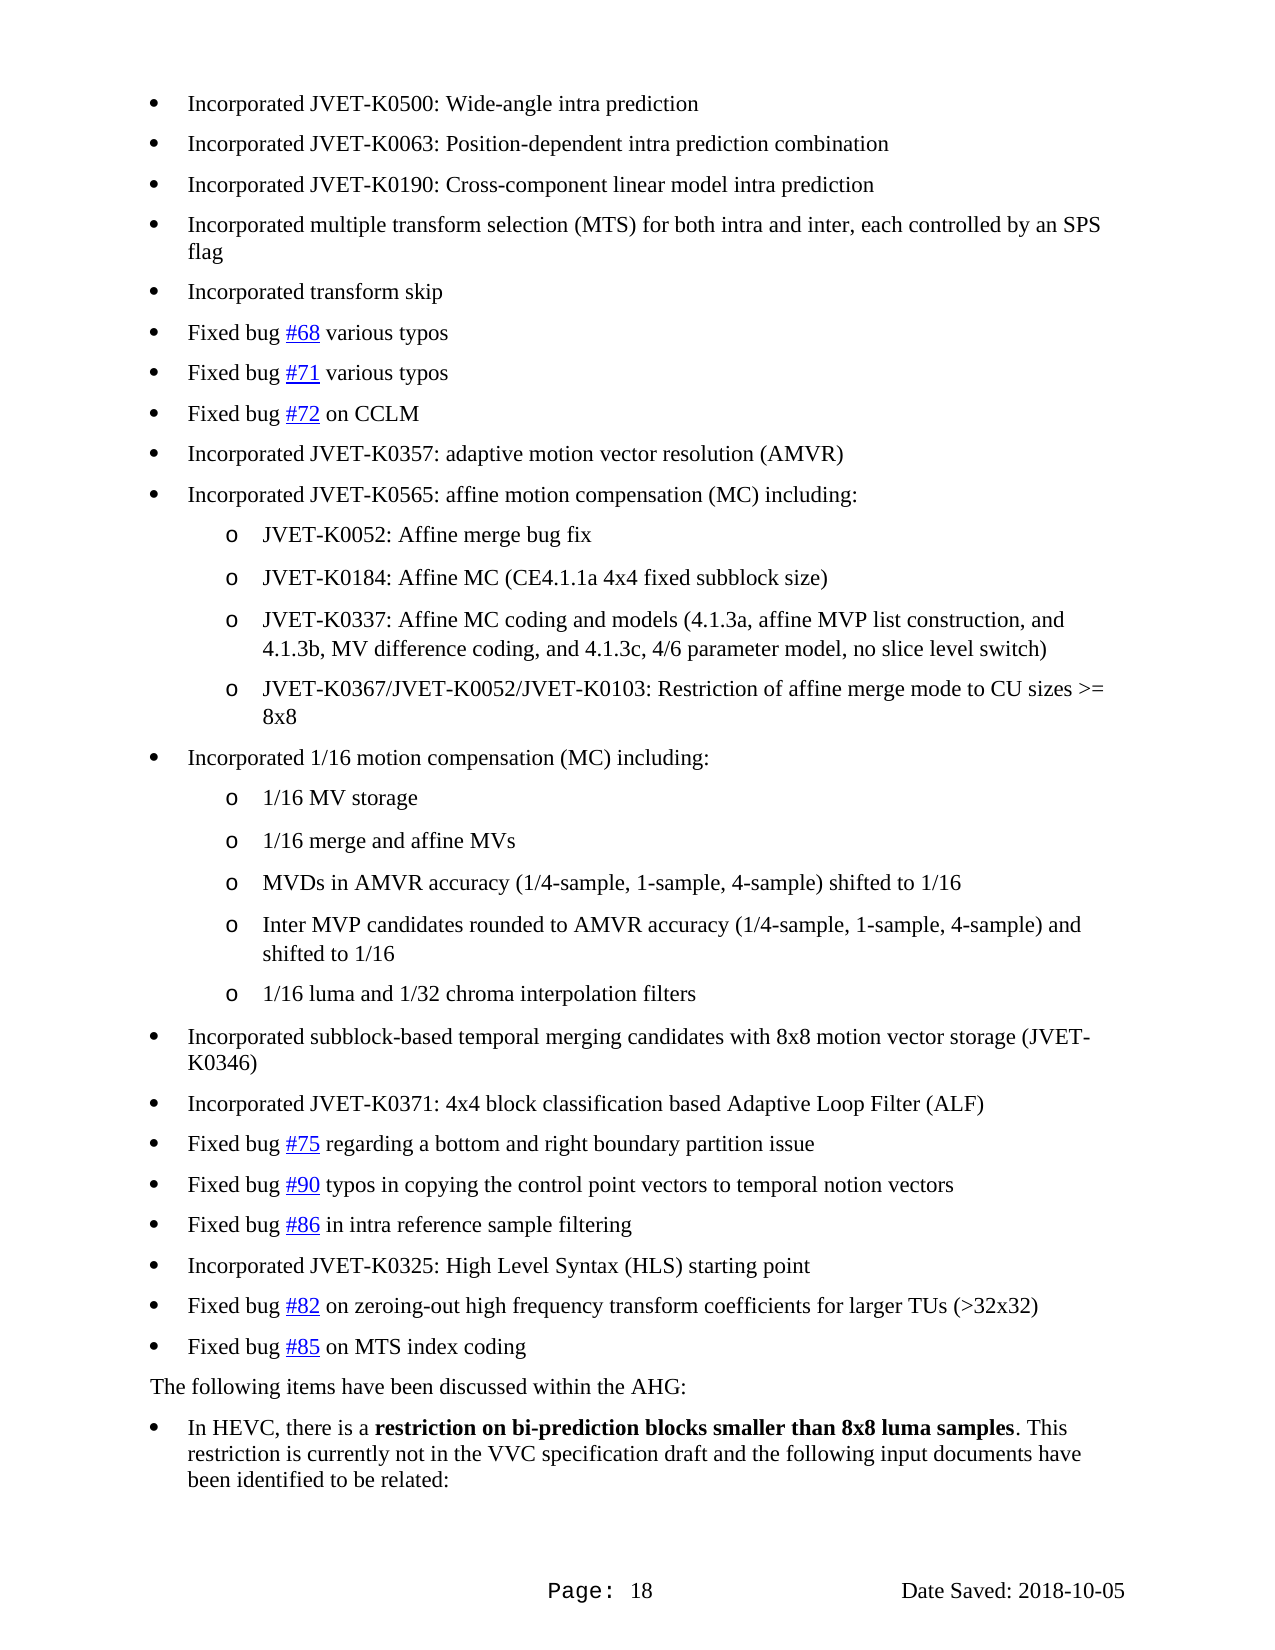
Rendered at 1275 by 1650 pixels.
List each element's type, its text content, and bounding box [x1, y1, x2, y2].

list Incorporated 1/16 motion compensation (MC) including: [150, 744, 1125, 770]
list JVET-K0184: Affine MC (CE4.1.1a 4x4 fixed subblock size) [225, 564, 1125, 592]
list Incorporated transform skip [150, 278, 1125, 305]
list Incorporated JVET-K0357: adaptive motion vector resolution (AMVR) [150, 441, 1125, 467]
list 1/16 luma and 1/32 chroma interpolation filters [225, 980, 1125, 1008]
list Incorporated JVET-K0325: High Level Syntax (HLS) starting point [150, 1252, 1125, 1278]
list JVET-K0337: Affine MC coding and models (4.1.3a, affine MVP list construction, and 4.1.3b, MV difference coding, and 4.1.3c, 4/6 parameter model, no slice level switch) [225, 606, 1125, 661]
list Fixed bug #90 typos in copying the control point vectors to temporal notion vectors [150, 1171, 1125, 1197]
list Fixed bug #82 on zeroing-out high frequency transform coefficients for larger TUs (>32x32) [150, 1292, 1125, 1318]
list Fixed bug #85 on MTS index coding [150, 1333, 1125, 1359]
list Incorporated JVET-K0190: Cross-component linear model intra prediction [150, 171, 1125, 197]
list Incorporated JVET-K0565: affine motion compensation (MC) including: [150, 481, 1125, 507]
list Fixed bug #71 various typos [150, 359, 1125, 386]
text The following items have been discussed within the AHG: [150, 1373, 1125, 1399]
list Fixed bug #72 on CCLM [150, 400, 1125, 426]
list Incorporated subblock-based temporal merging candidates with 8x8 motion vector storage (JVET-K0346) [150, 1023, 1125, 1075]
list Fixed bug #68 various typos [150, 319, 1125, 345]
list JVET-K0052: Affine merge bug fix [225, 522, 1125, 550]
list Fixed bug #75 regarding a bottom and right boundary partition issue [150, 1130, 1125, 1156]
list 1/16 MV storage [225, 784, 1125, 813]
list Inter MVP candidates rounded to AMVR accuracy (1/4-sample, 1-sample, 4-sample) and shifted to 1/16 [225, 912, 1125, 966]
list Incorporated JVET-K0063: Position-dependent intra prediction combination [150, 131, 1125, 157]
list In HEVC, there is a restriction on bi-prediction blocks smaller than 8x8 luma samples. This restriction is currently not in the VVC specification draft and the following input documents have been identified to be related: [150, 1414, 1125, 1493]
list Incorporated multiple transform selection (MTS) for both intra and inter, each controlled by an SPS flag [150, 212, 1125, 264]
list Fixed bug #86 in intra reference sample filtering [150, 1211, 1125, 1237]
list Incorporated JVET-K0500: Wide-angle intra prediction [150, 90, 1125, 116]
list Incorporated JVET-K0371: 4x4 block classification based Adaptive Loop Filter (ALF) [150, 1089, 1125, 1116]
list JVET-K0367/JVET-K0052/JVET-K0103: Restriction of affine merge mode to CU sizes >= 8x8 [225, 675, 1125, 730]
list 1/16 merge and affine MVs [225, 827, 1125, 855]
list MVDs in AMVR accuracy (1/4-sample, 1-sample, 4-sample) shifted to 1/16 [225, 869, 1125, 897]
